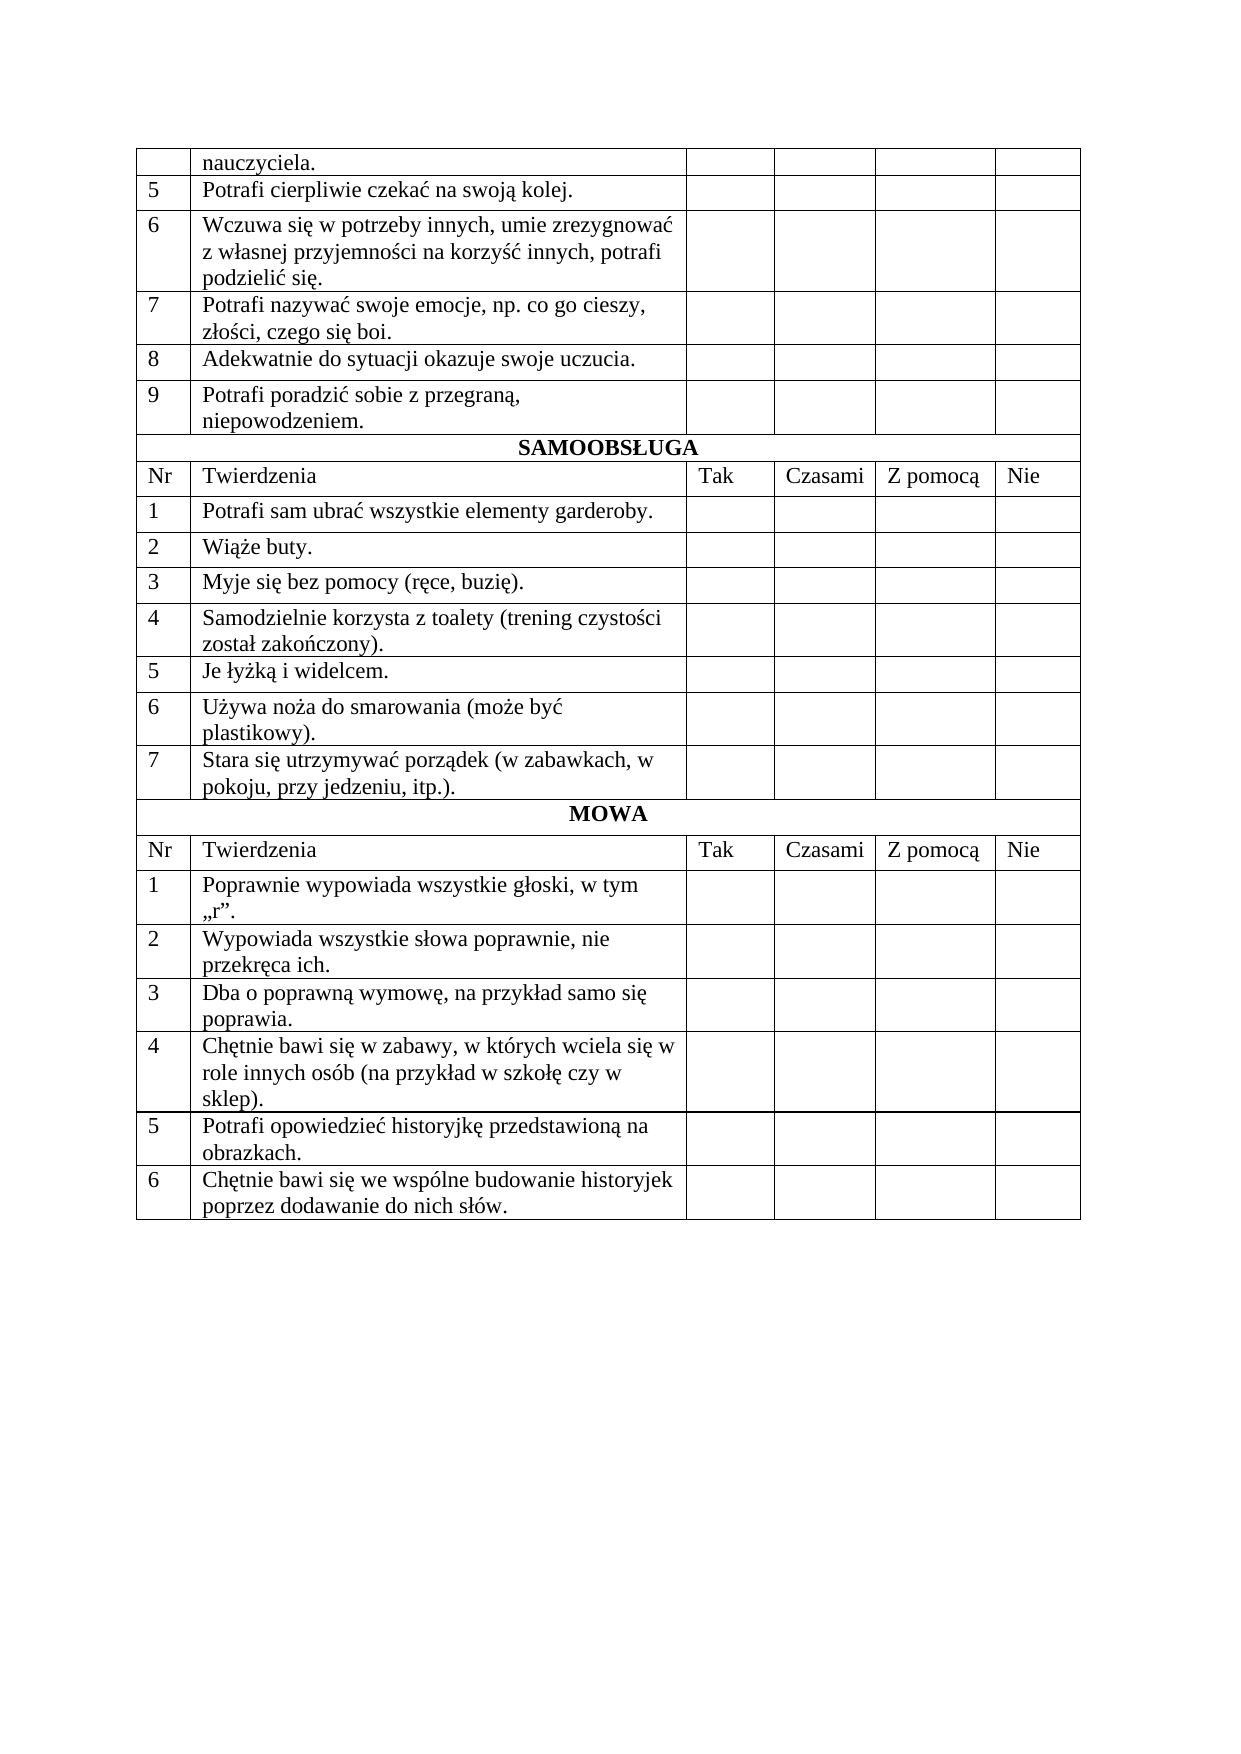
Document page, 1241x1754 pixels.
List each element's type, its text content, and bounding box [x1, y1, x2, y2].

table_cell [876, 1032, 995, 1111]
table_cell Chętnie bawi się w zabawy, w których wciela się w role innych osób (na przykład w szkołę czy w sklep). [191, 1032, 686, 1111]
table_cell [876, 533, 995, 567]
table_cell Twierdzenia [191, 836, 686, 870]
table_cell Potrafi nazywać swoje emocje, np. co go cieszy, złości, czego się boi. [191, 292, 686, 344]
table_cell 4 [137, 149, 190, 175]
table_cell [996, 871, 1080, 924]
table_cell [687, 693, 774, 745]
table_cell [687, 292, 774, 344]
table_cell Nr [137, 836, 190, 870]
table_cell [996, 979, 1080, 1031]
table_cell 2 [137, 533, 190, 567]
table_cell [775, 693, 875, 745]
table_cell Wiąże buty. [191, 533, 686, 567]
table_cell [876, 746, 995, 799]
table_cell [775, 533, 875, 567]
table_cell [775, 1166, 875, 1219]
table_cell [996, 345, 1080, 380]
table_cell [876, 381, 995, 433]
table_cell [687, 604, 774, 656]
table_cell Samodzielnie korzysta z toalety (trening czystości został zakończony). [191, 604, 686, 656]
table_cell [996, 1166, 1080, 1219]
table_cell [876, 925, 995, 977]
table_cell Nie [996, 836, 1080, 870]
table_cell [687, 381, 774, 433]
table_cell Je łyżką i widelcem. [191, 657, 686, 692]
table_cell [775, 176, 875, 210]
table_cell [876, 292, 995, 344]
table_cell [775, 211, 875, 291]
table_cell Potrafi opowiedzieć historyjkę przedstawioną na obrazkach. [191, 1113, 686, 1165]
table_cell [876, 657, 995, 692]
table_cell [876, 693, 995, 745]
table_cell [996, 925, 1080, 977]
table_cell Tak [687, 462, 774, 496]
table_cell Potrafi cierpliwie czekać na swoją kolej. [191, 176, 686, 210]
table_cell Twierdzenia [191, 462, 686, 496]
table_cell [996, 693, 1080, 745]
table_cell Wypowiada wszystkie słowa poprawnie, nie przekręca ich. [191, 925, 686, 977]
table_cell [775, 871, 875, 924]
table_cell [876, 211, 995, 291]
table_cell Chętnie bawi się we wspólne budowanie historyjek poprzez dodawanie do nich słów. [191, 1166, 686, 1219]
table_cell [687, 345, 774, 380]
table_cell 1 [137, 497, 190, 532]
table_cell [687, 533, 774, 567]
table_cell Tak [687, 836, 774, 870]
table_cell [996, 746, 1080, 799]
table_cell [775, 568, 875, 602]
table_cell 6 [137, 211, 190, 291]
table_cell [687, 497, 774, 532]
table_cell Nr [137, 462, 190, 496]
table_cell 7 [137, 746, 190, 799]
table_cell [687, 746, 774, 799]
table_cell [876, 568, 995, 602]
table_cell [687, 1032, 774, 1111]
table_cell [996, 211, 1080, 291]
table_cell [775, 657, 875, 692]
table_cell Potrafi poradzić sobie z przegraną, niepowodzeniem. [191, 381, 686, 433]
table_cell 4 [137, 604, 190, 656]
table_cell 5 [137, 1113, 190, 1165]
table_cell Wczuwa się w potrzeby innych, umie zrezygnować z własnej przyjemności na korzyść innych, potrafi podzielić się. [191, 211, 686, 291]
table_cell [996, 497, 1080, 532]
table_cell [996, 604, 1080, 656]
table_cell [996, 149, 1080, 175]
table_cell 3 [137, 568, 190, 602]
table_cell [687, 657, 774, 692]
table_cell 1 [137, 871, 190, 924]
table_cell MOWA [137, 800, 1080, 834]
table_cell [687, 979, 774, 1031]
table_cell Stara się utrzymywać porządek (w zabawkach, w pokoju, przy jedzeniu, itp.). [191, 746, 686, 799]
table_cell [775, 979, 875, 1031]
table_cell [775, 345, 875, 380]
table_cell [876, 1166, 995, 1219]
table_cell 7 [137, 292, 190, 344]
table_cell 3 [137, 979, 190, 1031]
table_cell [996, 533, 1080, 567]
table_cell [775, 149, 875, 175]
table_cell [687, 871, 774, 924]
table_cell [996, 568, 1080, 602]
table_cell [876, 604, 995, 656]
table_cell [191, 149, 686, 175]
table_cell [775, 746, 875, 799]
table_cell 2 [137, 925, 190, 977]
table_cell [996, 657, 1080, 692]
table_cell Adekwatnie do sytuacji okazuje swoje uczucia. [191, 345, 686, 380]
table_cell [876, 149, 995, 175]
table_cell Z pomocą [876, 836, 995, 870]
table_cell 6 [137, 693, 190, 745]
table_cell Nie [996, 462, 1080, 496]
table_cell 5 [137, 176, 190, 210]
table_cell [687, 1113, 774, 1165]
table_cell Potrafi sam ubrać wszystkie elementy garderoby. [191, 497, 686, 532]
table_cell [687, 568, 774, 602]
table_cell [775, 1032, 875, 1111]
table_cell [996, 1113, 1080, 1165]
table_cell [775, 1113, 875, 1165]
table_cell [876, 871, 995, 924]
table_cell 9 [137, 381, 190, 433]
table_cell 5 [137, 657, 190, 692]
table_cell [687, 176, 774, 210]
table_cell 6 [137, 1166, 190, 1219]
table_cell Czasami [775, 462, 875, 496]
table_cell Z pomocą [876, 462, 995, 496]
table_cell [687, 211, 774, 291]
table_cell [876, 1113, 995, 1165]
table_cell [996, 292, 1080, 344]
table_cell 4 [137, 1032, 190, 1111]
table_cell [775, 381, 875, 433]
table_cell [876, 345, 995, 380]
table_cell Używa noża do smarowania (może być plastikowy). [191, 693, 686, 745]
table_cell 8 [137, 345, 190, 380]
table_cell SAMOOBSŁUGA [137, 435, 1080, 461]
table_cell Myje się bez pomocy (ręce, buzię). [191, 568, 686, 602]
table_cell Poprawnie wypowiada wszystkie głoski, w tym „r”. [191, 871, 686, 924]
table_cell [876, 176, 995, 210]
table_cell [876, 979, 995, 1031]
table_cell [775, 497, 875, 532]
table_cell [775, 925, 875, 977]
table_cell [775, 604, 875, 656]
table_cell [687, 149, 774, 175]
table_cell [996, 176, 1080, 210]
table_cell [687, 925, 774, 977]
table_cell Czasami [775, 836, 875, 870]
table_cell [775, 292, 875, 344]
table_cell [687, 1166, 774, 1219]
table_cell Dba o poprawną wymowę, na przykład samo się poprawia. [191, 979, 686, 1031]
table_cell [996, 1032, 1080, 1111]
table_cell [996, 381, 1080, 433]
table_cell [876, 497, 995, 532]
